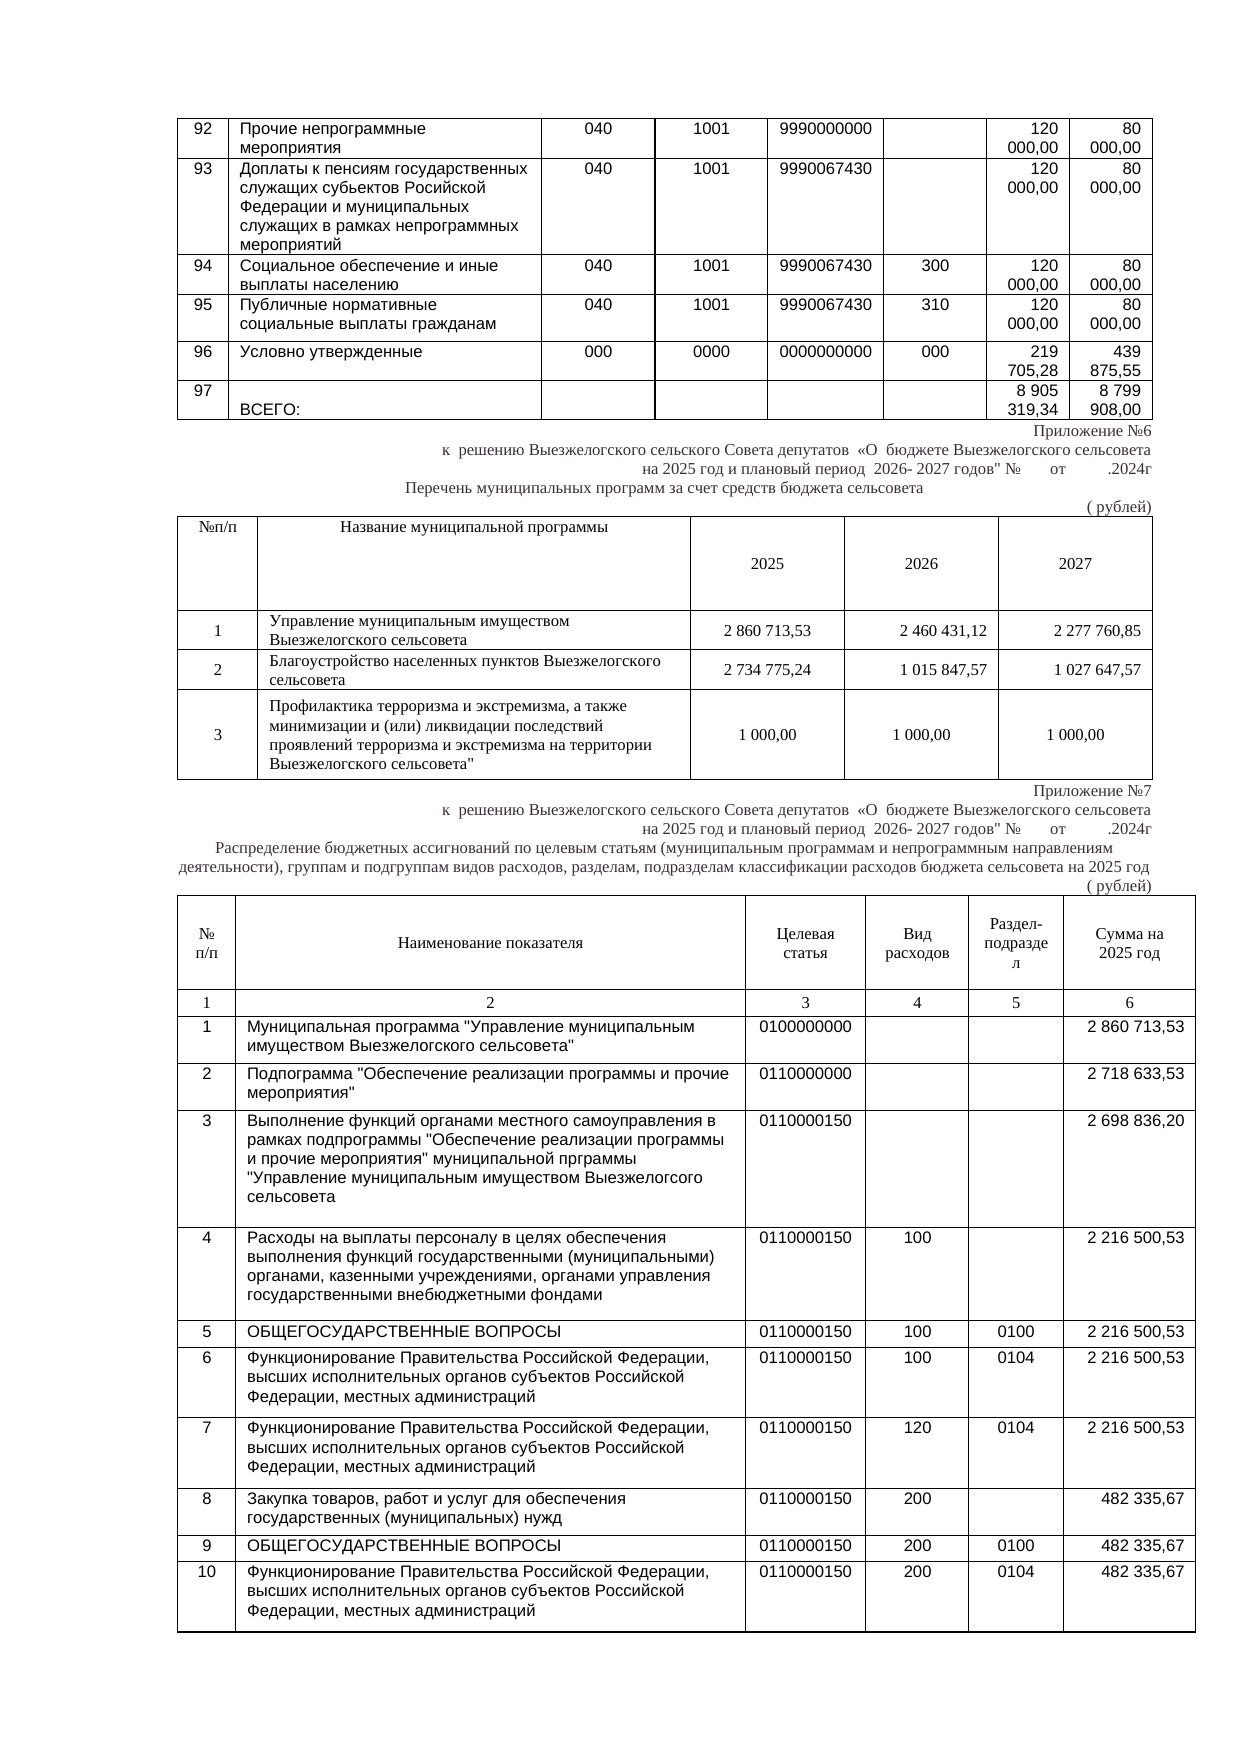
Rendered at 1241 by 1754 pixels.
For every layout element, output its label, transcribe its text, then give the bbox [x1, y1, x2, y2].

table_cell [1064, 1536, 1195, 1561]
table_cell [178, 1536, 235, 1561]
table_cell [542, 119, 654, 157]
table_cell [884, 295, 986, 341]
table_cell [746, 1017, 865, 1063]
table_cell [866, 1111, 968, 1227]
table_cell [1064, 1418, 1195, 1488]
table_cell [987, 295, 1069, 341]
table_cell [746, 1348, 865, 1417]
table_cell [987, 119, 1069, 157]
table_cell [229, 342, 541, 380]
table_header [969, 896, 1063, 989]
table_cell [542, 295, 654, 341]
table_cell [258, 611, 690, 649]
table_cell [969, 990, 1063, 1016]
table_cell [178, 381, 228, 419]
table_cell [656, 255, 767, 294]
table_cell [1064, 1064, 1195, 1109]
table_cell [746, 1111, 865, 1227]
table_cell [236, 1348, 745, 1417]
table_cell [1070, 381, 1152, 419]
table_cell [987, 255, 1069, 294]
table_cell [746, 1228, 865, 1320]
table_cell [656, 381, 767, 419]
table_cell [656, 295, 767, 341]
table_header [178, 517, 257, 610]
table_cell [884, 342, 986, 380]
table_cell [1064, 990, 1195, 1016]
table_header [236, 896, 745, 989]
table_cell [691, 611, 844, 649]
text Приложение №6 [177, 420, 1152, 439]
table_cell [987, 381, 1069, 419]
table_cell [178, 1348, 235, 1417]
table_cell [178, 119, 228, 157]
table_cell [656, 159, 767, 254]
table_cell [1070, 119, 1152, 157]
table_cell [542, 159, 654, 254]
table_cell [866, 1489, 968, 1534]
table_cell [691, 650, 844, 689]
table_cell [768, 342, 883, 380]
text к решению Выезжелогского сельского Совета депутатов «О бюджете Выезжелогского сельсовета [177, 439, 1152, 459]
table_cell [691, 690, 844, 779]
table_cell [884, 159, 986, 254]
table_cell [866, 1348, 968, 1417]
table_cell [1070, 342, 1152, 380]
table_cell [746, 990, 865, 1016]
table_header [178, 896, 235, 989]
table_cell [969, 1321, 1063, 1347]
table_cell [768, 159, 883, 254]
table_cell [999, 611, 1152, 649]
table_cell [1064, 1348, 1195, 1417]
text Приложение №7 [177, 780, 1152, 799]
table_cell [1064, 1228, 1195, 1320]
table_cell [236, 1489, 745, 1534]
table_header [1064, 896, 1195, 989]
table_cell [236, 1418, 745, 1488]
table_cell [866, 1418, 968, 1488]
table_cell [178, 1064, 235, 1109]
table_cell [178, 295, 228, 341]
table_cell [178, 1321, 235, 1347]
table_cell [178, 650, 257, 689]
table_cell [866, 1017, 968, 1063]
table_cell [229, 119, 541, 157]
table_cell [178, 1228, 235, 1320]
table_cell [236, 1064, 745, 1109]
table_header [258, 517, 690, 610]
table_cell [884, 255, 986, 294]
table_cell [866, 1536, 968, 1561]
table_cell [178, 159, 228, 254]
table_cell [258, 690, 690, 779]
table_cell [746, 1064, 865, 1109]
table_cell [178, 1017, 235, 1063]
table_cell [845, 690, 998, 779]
text Распределение бюджетных ассигнований по целевым статьям (муниципальным программам и непрограммным направлениям деятельности), группам и подгруппам видов расходов, разделам, подразделам классификации расходов бюджета сельсовета на 2025 год [177, 838, 1152, 876]
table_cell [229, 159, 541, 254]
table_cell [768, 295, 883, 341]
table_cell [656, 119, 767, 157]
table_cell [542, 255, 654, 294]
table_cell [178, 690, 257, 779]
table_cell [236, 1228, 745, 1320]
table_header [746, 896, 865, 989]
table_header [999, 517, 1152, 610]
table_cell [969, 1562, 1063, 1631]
text на 2025 год и плановый период 2026- 2027 годов" № от .2024г [177, 459, 1152, 478]
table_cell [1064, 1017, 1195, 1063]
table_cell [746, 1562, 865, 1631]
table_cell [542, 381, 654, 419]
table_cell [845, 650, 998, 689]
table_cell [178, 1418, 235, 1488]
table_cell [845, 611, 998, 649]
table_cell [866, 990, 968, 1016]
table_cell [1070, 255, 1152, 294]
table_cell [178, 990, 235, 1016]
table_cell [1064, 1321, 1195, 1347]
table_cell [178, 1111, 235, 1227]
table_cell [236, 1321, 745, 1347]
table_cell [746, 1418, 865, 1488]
text ( рублей) [177, 876, 1152, 895]
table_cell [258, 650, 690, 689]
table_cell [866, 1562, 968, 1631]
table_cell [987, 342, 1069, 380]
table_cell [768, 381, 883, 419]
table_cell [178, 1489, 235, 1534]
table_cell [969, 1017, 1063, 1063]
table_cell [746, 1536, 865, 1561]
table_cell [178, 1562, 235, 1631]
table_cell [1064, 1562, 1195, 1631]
text на 2025 год и плановый период 2026- 2027 годов" № от .2024г [177, 819, 1152, 838]
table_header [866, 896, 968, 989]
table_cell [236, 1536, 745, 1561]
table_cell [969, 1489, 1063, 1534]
text ( рублей) [177, 497, 1152, 516]
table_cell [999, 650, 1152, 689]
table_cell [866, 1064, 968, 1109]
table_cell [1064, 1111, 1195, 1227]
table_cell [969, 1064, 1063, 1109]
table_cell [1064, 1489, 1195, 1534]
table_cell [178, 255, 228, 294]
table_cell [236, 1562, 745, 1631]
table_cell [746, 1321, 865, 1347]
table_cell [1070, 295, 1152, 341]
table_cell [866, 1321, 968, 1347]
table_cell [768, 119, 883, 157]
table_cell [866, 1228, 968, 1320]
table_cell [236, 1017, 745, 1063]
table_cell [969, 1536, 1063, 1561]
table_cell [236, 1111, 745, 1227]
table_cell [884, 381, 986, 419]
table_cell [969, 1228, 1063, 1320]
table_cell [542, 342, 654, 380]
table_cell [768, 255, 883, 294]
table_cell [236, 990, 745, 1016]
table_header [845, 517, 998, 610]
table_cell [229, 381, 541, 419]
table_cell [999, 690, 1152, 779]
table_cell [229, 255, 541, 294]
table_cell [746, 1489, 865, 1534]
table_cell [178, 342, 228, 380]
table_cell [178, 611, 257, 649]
text к решению Выезжелогского сельского Совета депутатов «О бюджете Выезжелогского сельсовета [177, 799, 1152, 819]
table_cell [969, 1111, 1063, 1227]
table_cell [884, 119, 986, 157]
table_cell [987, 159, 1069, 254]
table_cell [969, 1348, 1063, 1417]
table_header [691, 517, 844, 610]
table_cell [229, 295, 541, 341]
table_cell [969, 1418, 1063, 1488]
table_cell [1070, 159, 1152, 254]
text Перечень муниципальных программ за счет средств бюджета сельсовета [177, 478, 1152, 497]
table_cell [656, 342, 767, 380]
